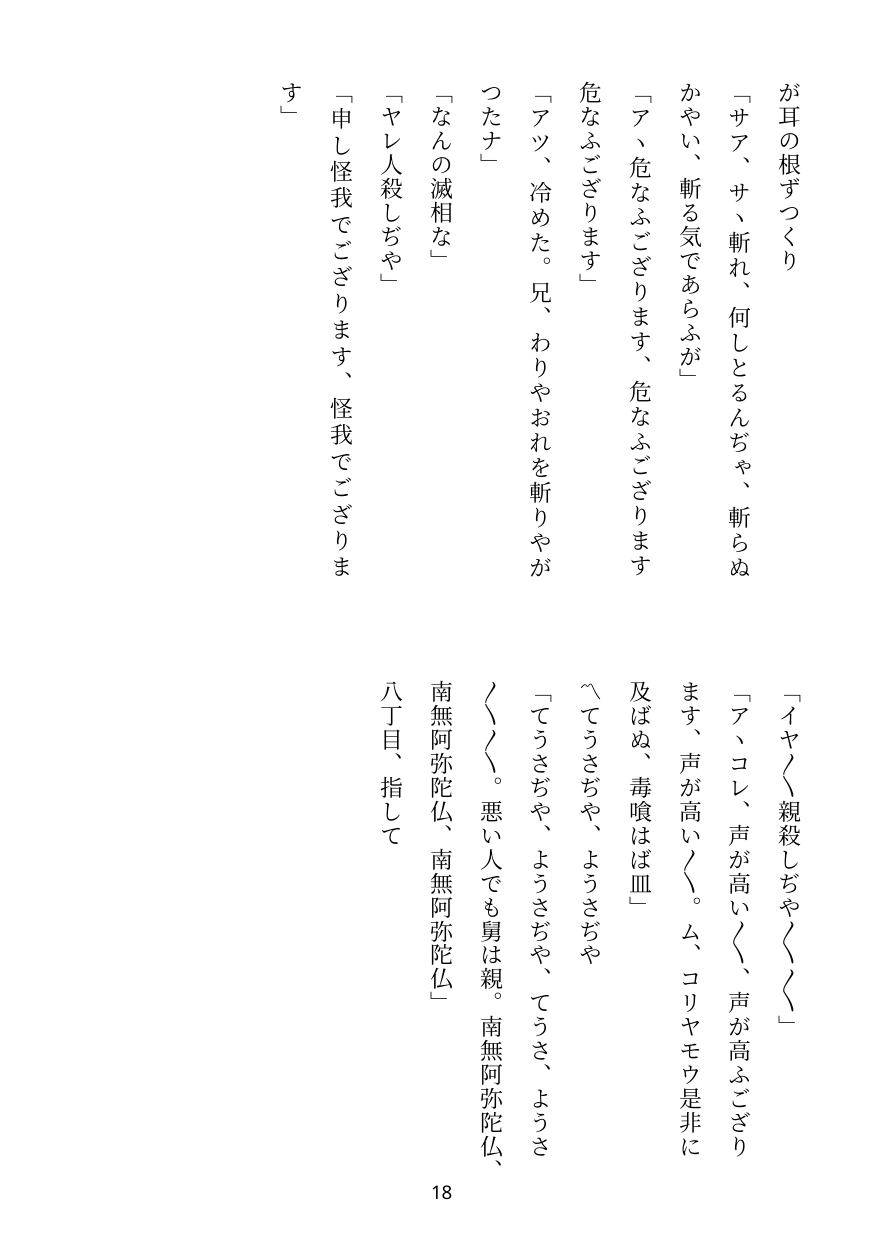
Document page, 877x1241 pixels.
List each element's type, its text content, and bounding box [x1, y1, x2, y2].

text 八丁目、指して [367, 660, 417, 1159]
text 「イヤ〳〵親殺しぢや〳〵〳〵」 [765, 660, 815, 1159]
text 「なんの滅相な」 [417, 81, 466, 580]
text と、差し付け突き付けせり合ふ中、思はず舅が耳の根ずつくり [765, 81, 815, 580]
text 「アヽ危なふござります、危なふござります。危なふござります」 [566, 81, 666, 580]
text 「アヽコレ、声が高い〳〵、声が高ふござります、声が高い〳〵。ム、コリヤモウ是非に及ばぬ、毒喰はば皿」 [616, 660, 765, 1159]
text 「てうさぢや、ようさぢや、てうさ、ようさ〳〵〳〵。悪い人でも舅は親。南無阿弥陀仏、南無阿弥陀仏、南無阿弥陀仏」 [417, 660, 566, 1159]
text 「アツ、冷めた。兄、わりやおれを斬りやがつたナ」 [466, 81, 566, 580]
text 「サア、サヽ斬れ、何しとるんぢゃ、斬らぬかやい、斬る気であらふが」 [666, 81, 765, 580]
text 「ヤレ人殺しぢや」 [367, 81, 417, 580]
text 「申し怪我でござります、怪我でござります」 [267, 81, 367, 580]
text 〽てうさぢや、ようさぢや [566, 660, 616, 1159]
